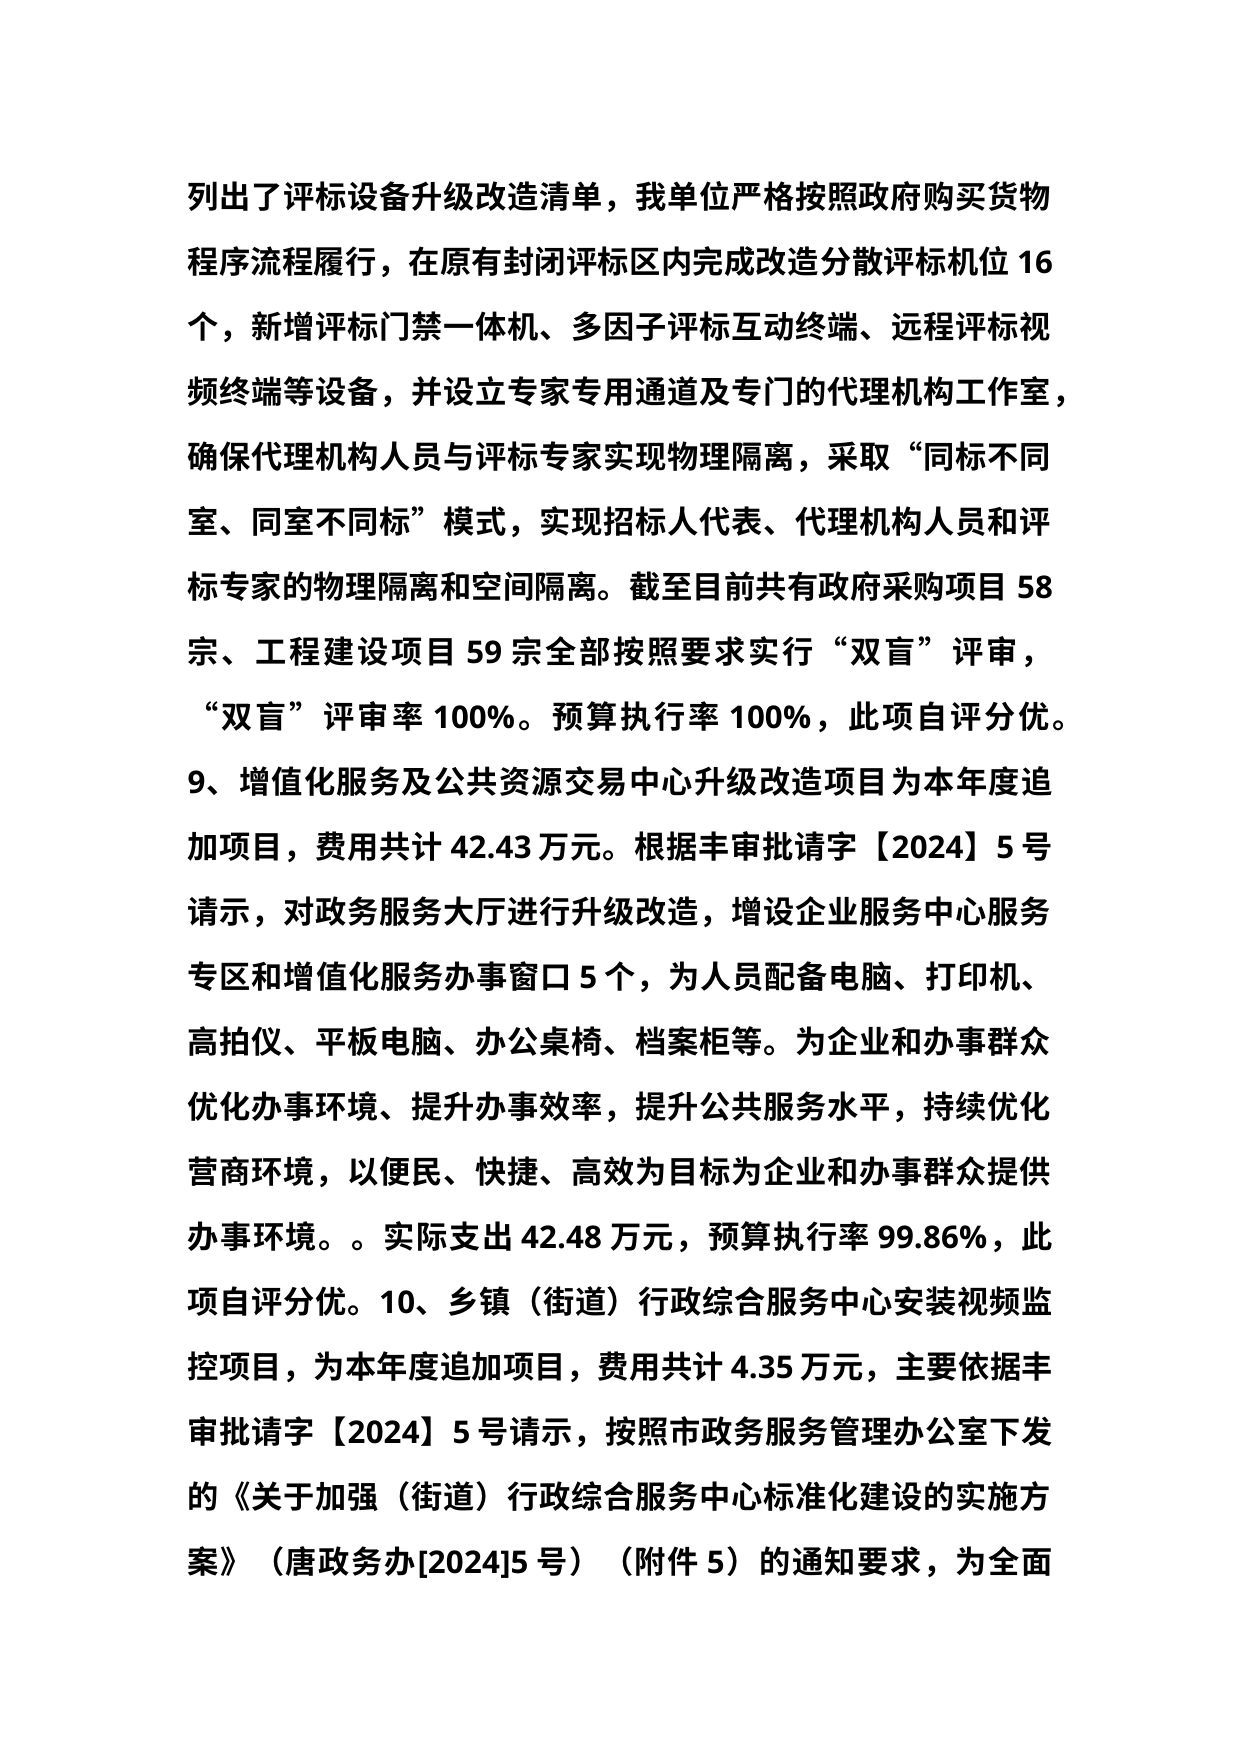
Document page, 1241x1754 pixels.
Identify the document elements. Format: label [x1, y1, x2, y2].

text [187, 162, 1053, 1592]
